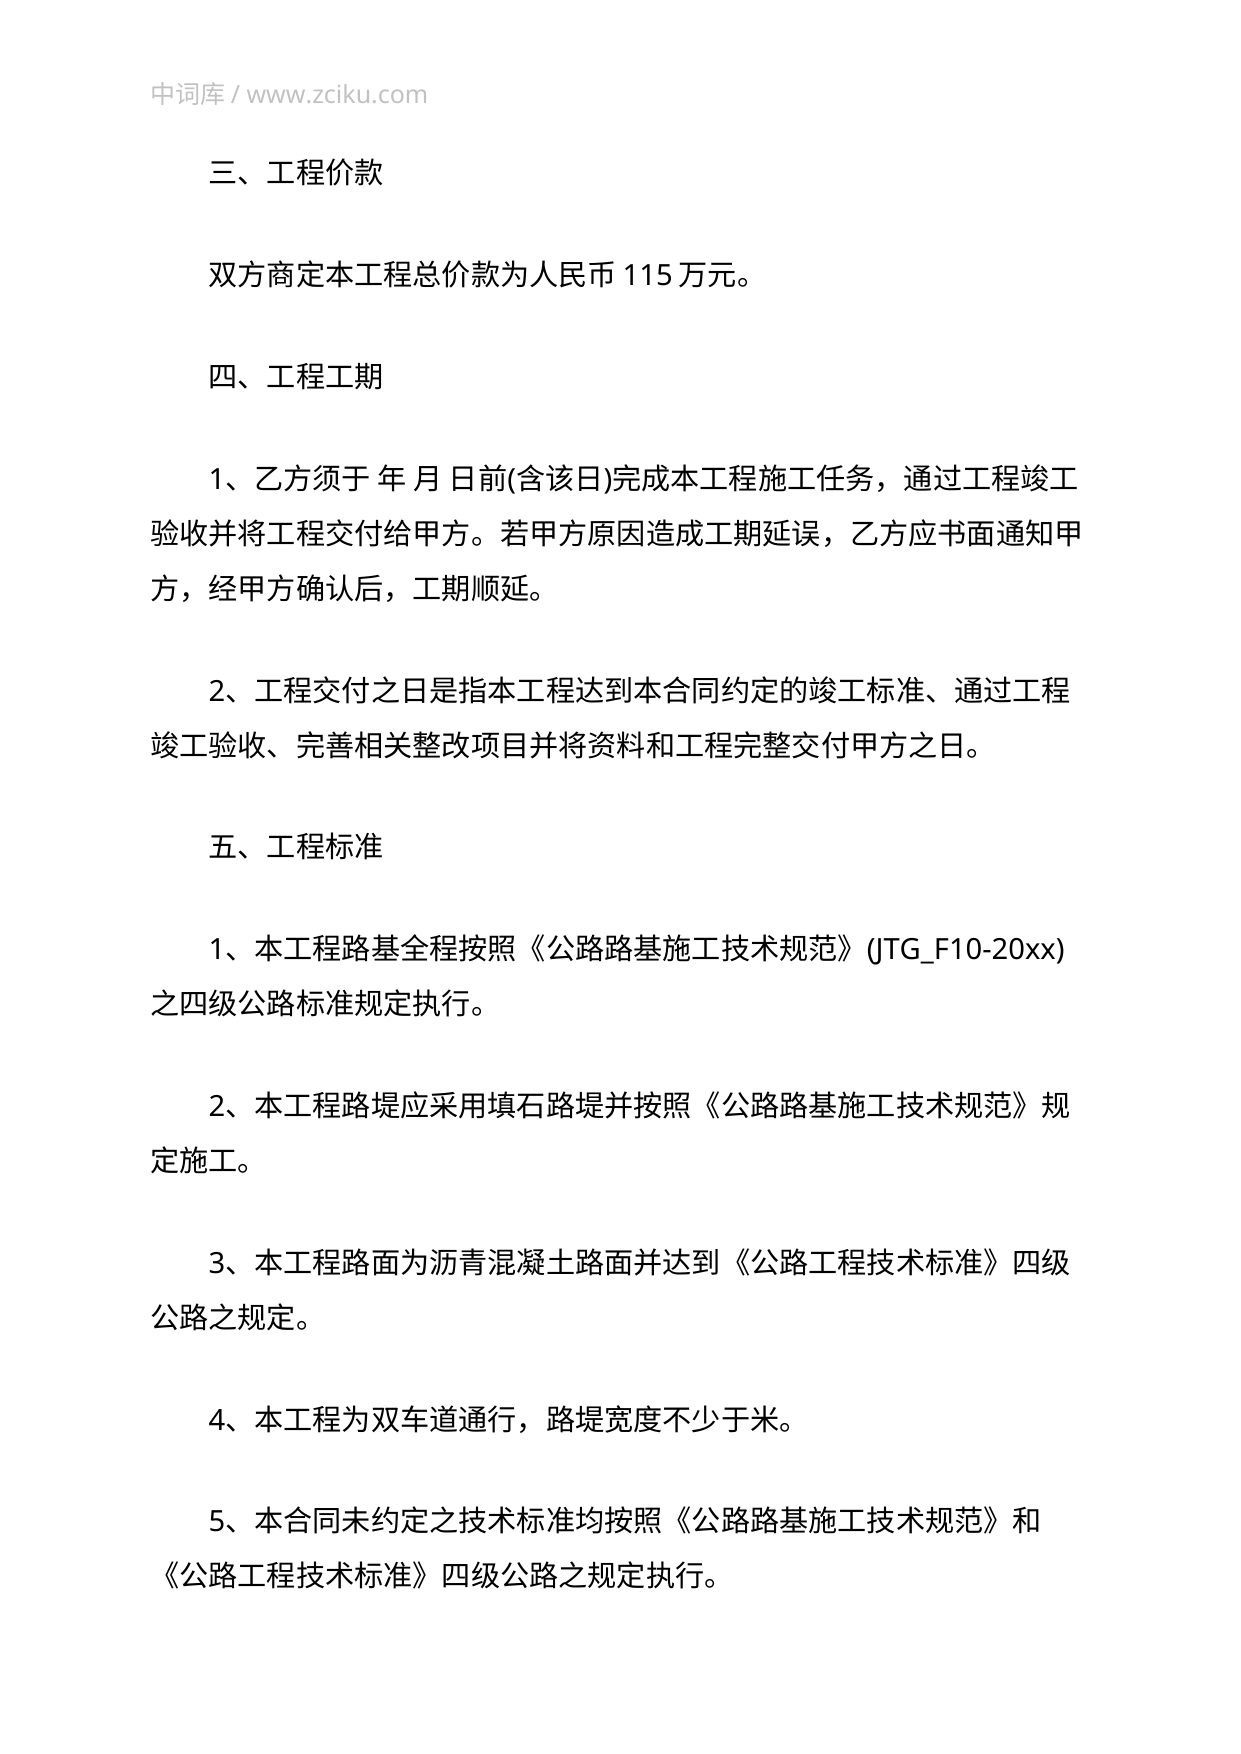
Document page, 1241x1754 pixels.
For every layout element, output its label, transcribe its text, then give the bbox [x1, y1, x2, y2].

text 三、工程价款 [150, 150, 1090, 192]
text 2、工程交付之日是指本工程达到本合同约定的竣工标准、通过工程竣工验收、完善相关整改项目并将资料和工程完整交付甲方之日。 [150, 667, 1090, 764]
text 2、本工程路堤应采用填石路堤并按照《公路路基施工技术规范》规定施工。 [150, 1082, 1090, 1180]
text 3、本工程路面为沥青混凝土路面并达到《公路工程技术标准》四级公路之规定。 [150, 1239, 1090, 1337]
text 五、工程标准 [150, 824, 1090, 866]
text 1、本工程路基全程按照《公路路基施工技术规范》(JTG_F10-20xx)之四级公路标准规定执行。 [150, 926, 1090, 1023]
text 双方商定本工程总价款为人民币115万元。 [150, 252, 1090, 294]
text 四、工程工期 [150, 354, 1090, 396]
text 1、乙方须于 年 月 日前(含该日)完成本工程施工任务，通过工程竣工验收并将工程交付给甲方。若甲方原因造成工期延误，乙方应书面通知甲方，经甲方确认后，工期顺延。 [150, 456, 1090, 608]
text 4、本工程为双车道通行，路堤宽度不少于米。 [150, 1396, 1090, 1438]
text 5、本合同未约定之技术标准均按照《公路路基施工技术规范》和《公路工程技术标准》四级公路之规定执行。 [150, 1498, 1090, 1595]
